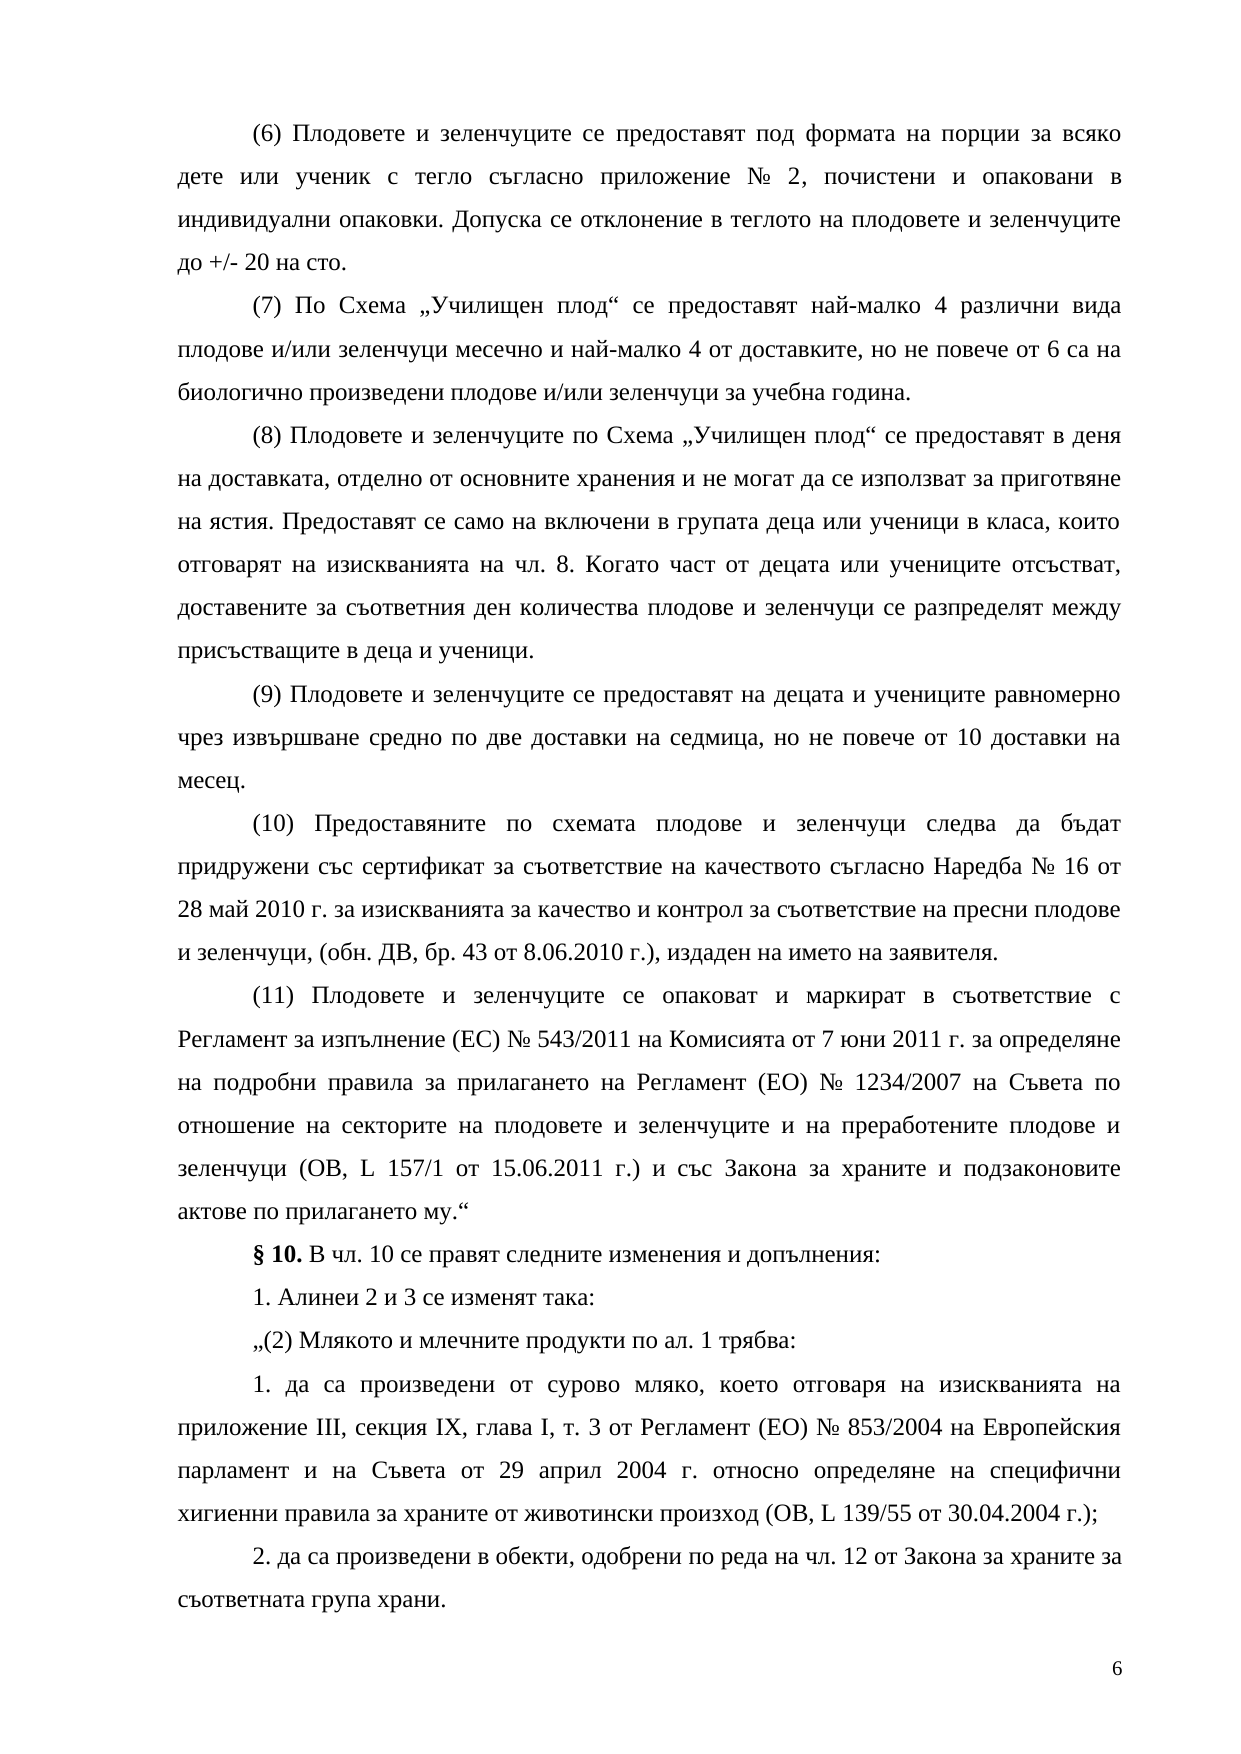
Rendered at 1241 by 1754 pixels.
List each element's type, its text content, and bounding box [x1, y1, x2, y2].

text 1. Алинеи 2 и 3 се изменят така: [177, 1282, 1122, 1311]
text (10) Предоставяните по схемата плодове и зеленчуци следва да бъдат придружени със сертификат за съответствие на качеството съгласно Наредба № 16 от 28 май 2010 г. за изискванията за качество и контрол за съответствие на пресни плодове и зеленчуци, (обн. ДВ, бр. 43 от 8.06.2010 г.), издаден на името на заявителя. [177, 808, 1122, 966]
text 2. да са произведени в обекти, одобрени по реда на чл. 12 от Закона за храните за съответната група храни. [177, 1541, 1122, 1613]
text (6) Плодовете и зеленчуците се предоставят под формата на порции за всяко дете или ученик с тегло съгласно приложение № 2, почистени и опаковани в индивидуални опаковки. Допуска се отклонение в теглото на плодовете и зеленчуците до +/- 20 на сто. [177, 118, 1122, 276]
text 1. да са произведени от сурово мляко, което отговаря на изискванията на приложение III, секция IX, глава I, т. 3 от Регламент (ЕО) № 853/2004 на Европейския парламент и на Съвета от 29 април 2004 г. относно определяне на специфични хигиенни правила за храните от животински произход (ОВ, L 139/55 от 30.04.2004 г.); [177, 1369, 1122, 1527]
text (7) По Схема „Училищен плод“ се предоставят най-малко 4 различни вида плодове и/или зеленчуци месечно и най-малко 4 от доставките, но не повече от 6 са на биологично произведени плодове и/или зеленчуци за учебна година. [177, 291, 1122, 406]
text (8) Плодовете и зеленчуците по Схема „Училищен плод“ се предоставят в деня на доставката, отделно от основните хранения и не могат да се използват за приготвяне на ястия. Предоставят се само на включени в групата деца или ученици в класа, които отговарят на изискванията на чл. 8. Когато част от децата или учениците отсъстват, доставените за съответния ден количества плодове и зеленчуци се разпределят между присъстващите в деца и ученици. [177, 420, 1122, 664]
text (9) Плодовете и зеленчуците се предоставят на децата и учениците равномерно чрез извършване средно по две доставки на седмица, но не повече от 10 доставки на месец. [177, 679, 1122, 794]
text „(2) Млякото и млечните продукти по ал. 1 трябва: [177, 1326, 1122, 1354]
text (11) Плодовете и зеленчуците се опаковат и маркират в съответствие с Регламент за изпълнение (ЕС) № 543/2011 на Комисията от 7 юни 2011 г. за определяне на подробни правила за прилагането на Регламент (ЕО) № 1234/2007 на Съвета по отношение на секторите на плодовете и зеленчуците и на преработените плодове и зеленчуци (ОВ, L 157/1 от 15.06.2011 г.) и със Закона за храните и подзаконовите актове по прилагането му.“ [177, 981, 1122, 1225]
text § 10. В чл. 10 се правят следните изменения и допълнения: [177, 1239, 1122, 1268]
